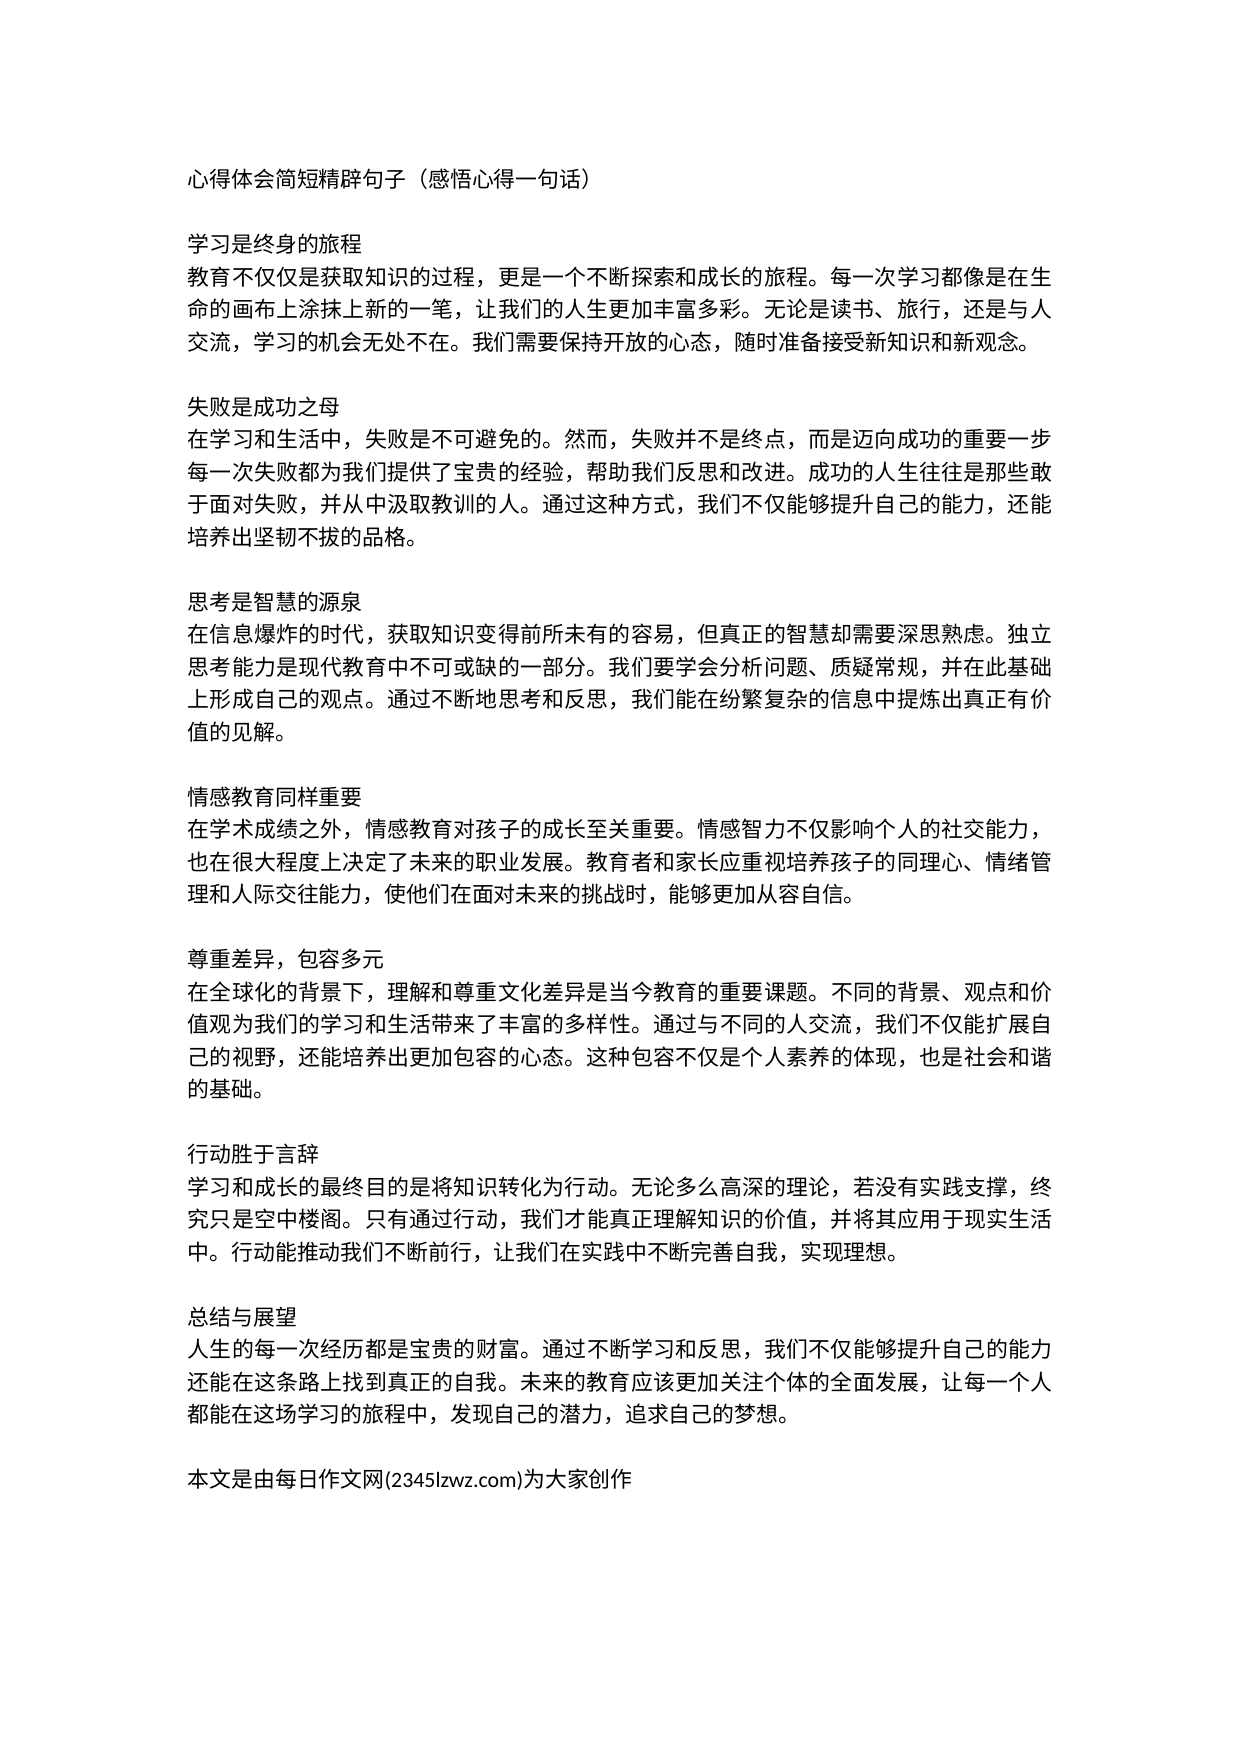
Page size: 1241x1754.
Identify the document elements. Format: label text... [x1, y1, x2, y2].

text 在学术成绩之外，情感教育对孩子的成长至关重要。情感智力不仅影响个人的社交能力，也在很大程度上决定了未来的职业发展。教育者和家长应重视培养孩子的同理心、情绪管理和人际交往能力，使他们在面对未来的挑战时，能够更加从容自信。 [187, 812, 1053, 909]
text 尊重差异，包容多元 [187, 942, 1053, 974]
text 人生的每一次经历都是宝贵的财富。通过不断学习和反思，我们不仅能够提升自己的能力，还能在这条路上找到真正的自我。未来的教育应该更加关注个体的全面发展，让每一个人都能在这场学习的旅程中，发现自己的潜力，追求自己的梦想。 [187, 1332, 1053, 1429]
text 在学习和生活中，失败是不可避免的。然而，失败并不是终点，而是迈向成功的重要一步。每一次失败都为我们提供了宝贵的经验，帮助我们反思和改进。成功的人生往往是那些敢于面对失败，并从中汲取教训的人。通过这种方式，我们不仅能够提升自己的能力，还能培养出坚韧不拔的品格。 [187, 422, 1053, 552]
text 总结与展望 [187, 1299, 1053, 1332]
text 学习是终身的旅程 [187, 227, 1053, 259]
text 本文是由每日作文网(2345lzwz.com)为大家创作 [187, 1462, 1053, 1494]
text 思考是智慧的源泉 [187, 584, 1053, 617]
text 教育不仅仅是获取知识的过程，更是一个不断探索和成长的旅程。每一次学习都像是在生命的画布上涂抹上新的一笔，让我们的人生更加丰富多彩。无论是读书、旅行，还是与人交流，学习的机会无处不在。我们需要保持开放的心态，随时准备接受新知识和新观念。 [187, 259, 1053, 357]
text 在信息爆炸的时代，获取知识变得前所未有的容易，但真正的智慧却需要深思熟虑。独立思考能力是现代教育中不可或缺的一部分。我们要学会分析问题、质疑常规，并在此基础上形成自己的观点。通过不断地思考和反思，我们能在纷繁复杂的信息中提炼出真正有价值的见解。 [187, 617, 1053, 747]
text 在全球化的背景下，理解和尊重文化差异是当今教育的重要课题。不同的背景、观点和价值观为我们的学习和生活带来了丰富的多样性。通过与不同的人交流，我们不仅能扩展自己的视野，还能培养出更加包容的心态。这种包容不仅是个人素养的体现，也是社会和谐的基础。 [187, 974, 1053, 1104]
text 心得体会简短精辟句子（感悟心得一句话） [187, 162, 1053, 194]
text 学习和成长的最终目的是将知识转化为行动。无论多么高深的理论，若没有实践支撑，终究只是空中楼阁。只有通过行动，我们才能真正理解知识的价值，并将其应用于现实生活中。行动能推动我们不断前行，让我们在实践中不断完善自我，实现理想。 [187, 1169, 1053, 1267]
text 行动胜于言辞 [187, 1137, 1053, 1169]
text 情感教育同样重要 [187, 779, 1053, 812]
text 失败是成功之母 [187, 389, 1053, 422]
